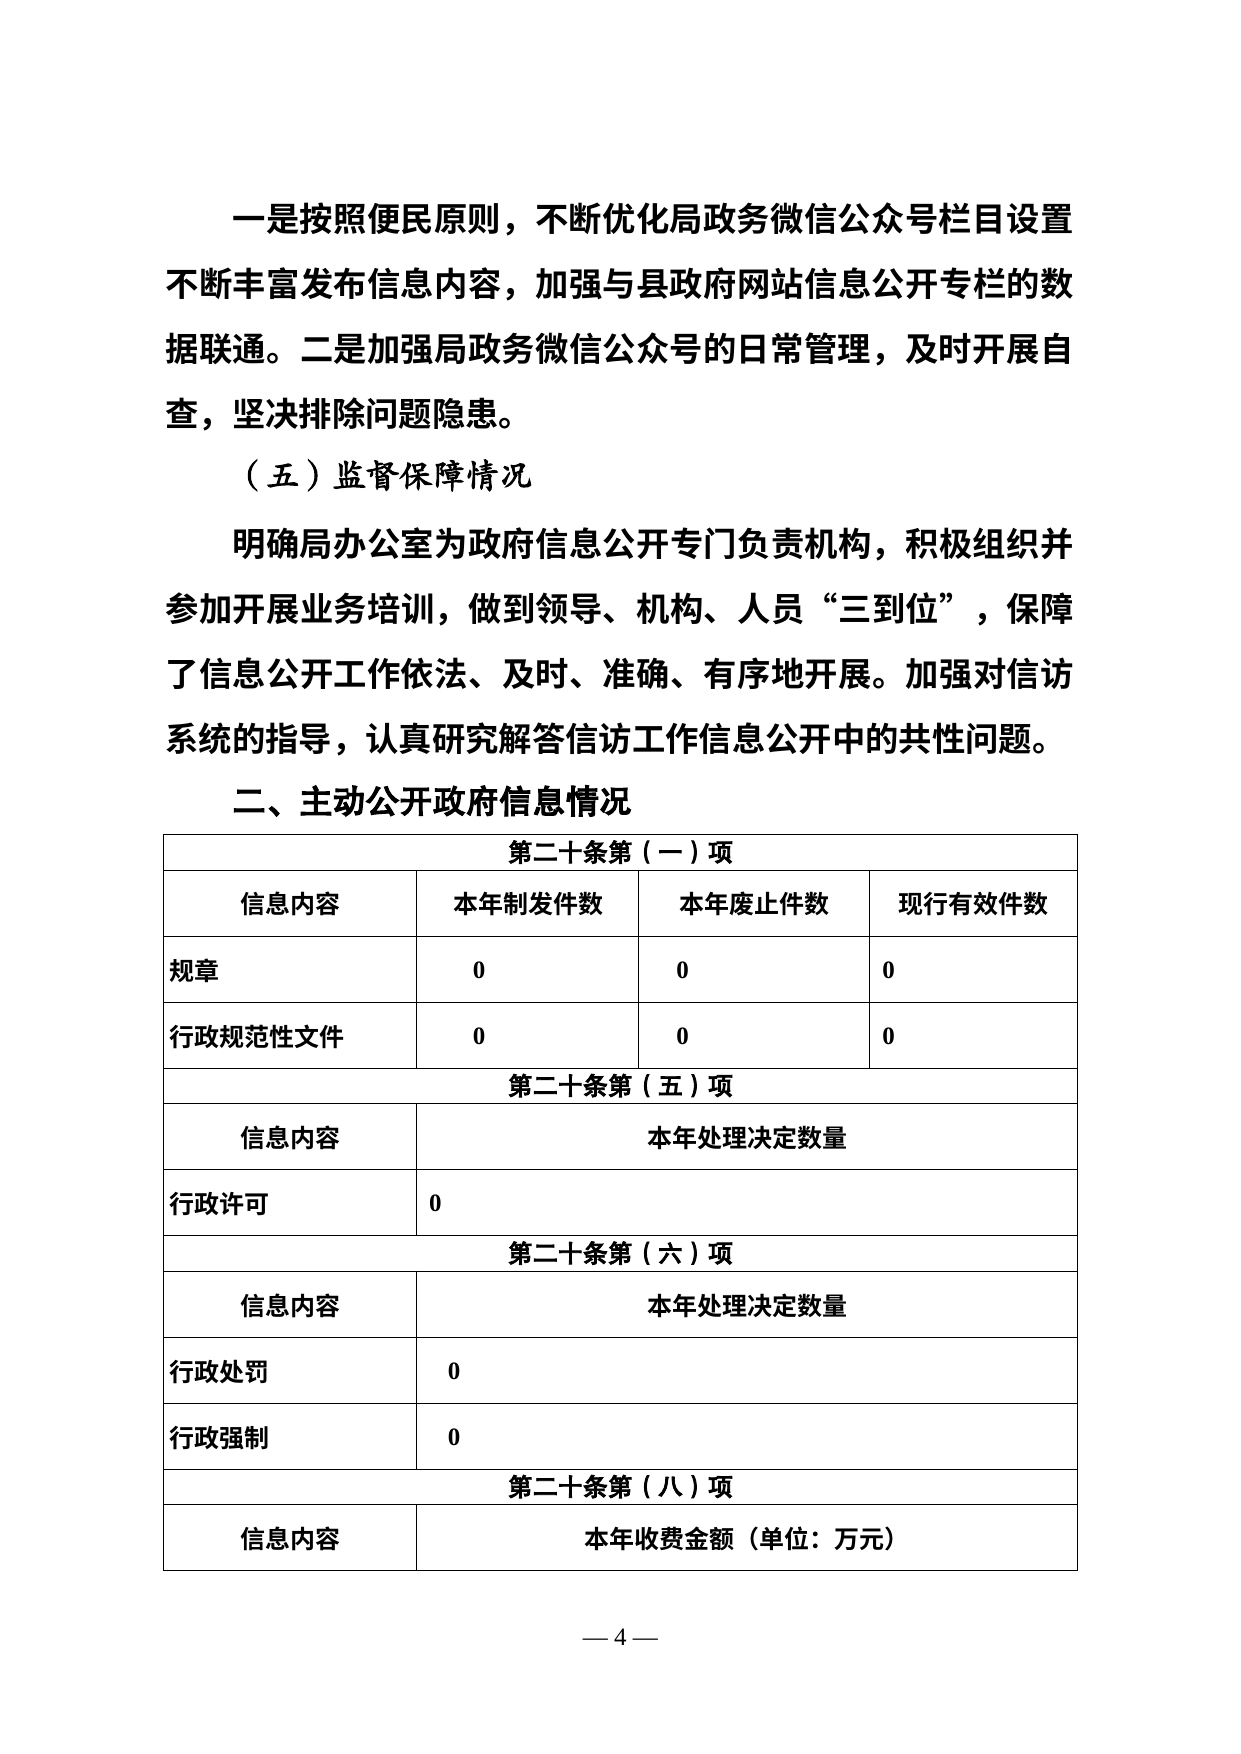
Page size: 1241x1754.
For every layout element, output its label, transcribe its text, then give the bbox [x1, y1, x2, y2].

table_cell 信息内容 [164, 1505, 416, 1570]
table_cell 信息内容 [164, 871, 416, 936]
table_cell 0 [639, 937, 869, 1002]
table_cell 信息内容 [164, 1272, 416, 1337]
table_cell 行政强制 [164, 1404, 416, 1469]
table_cell 本年处理决定数量 [417, 1104, 1077, 1169]
table_cell 本年处理决定数量 [417, 1272, 1077, 1337]
table_cell 本年收费金额（单位：万元） [417, 1505, 1077, 1570]
text 一是按照便民原则，不断优化局政务微信公众号栏目设置，不断丰富发布信息内容，加强与县政府网站信息公开专栏的数据联通。二是加强局政务微信公众号的日常管理，及时开展自查，坚决排除问题隐患。 [165, 184, 1075, 444]
table_cell 规章 [164, 937, 416, 1002]
table_cell 本年制发件数 [417, 871, 638, 936]
table_cell 行政处罚 [164, 1338, 416, 1403]
table_cell 0 [870, 1003, 1077, 1068]
table_cell 0 [417, 1404, 1077, 1469]
table_cell 行政许可 [164, 1170, 416, 1235]
table_cell 行政规范性文件 [164, 1003, 416, 1068]
table_cell 0 [417, 937, 638, 1002]
table_cell 第二十条第（五）项 [164, 1069, 1077, 1103]
table_cell 第二十条第（八）项 [164, 1470, 1077, 1504]
table_cell 信息内容 [164, 1104, 416, 1169]
table_cell 0 [417, 1170, 1077, 1235]
table_cell 0 [870, 937, 1077, 1002]
text 二、主动公开政府信息情况 [165, 769, 1086, 834]
table_cell 本年废止件数 [639, 871, 869, 936]
text （五）监督保障情况 [165, 444, 1075, 509]
table_header 第二十条第（一）项 [164, 835, 1077, 869]
table_cell 0 [639, 1003, 869, 1068]
table_cell 0 [417, 1003, 638, 1068]
table_cell 现行有效件数 [870, 871, 1077, 936]
table_cell 第二十条第（六）项 [164, 1236, 1077, 1271]
text 明确局办公室为政府信息公开专门负责机构，积极组织并参加开展业务培训，做到领导、机构、人员“三到位”，保障了信息公开工作依法、及时、准确、有序地开展。加强对信访系统的指导，认真研究解答信访工作信息公开中的共性问题。 [165, 509, 1075, 769]
table_cell 0 [417, 1338, 1077, 1403]
